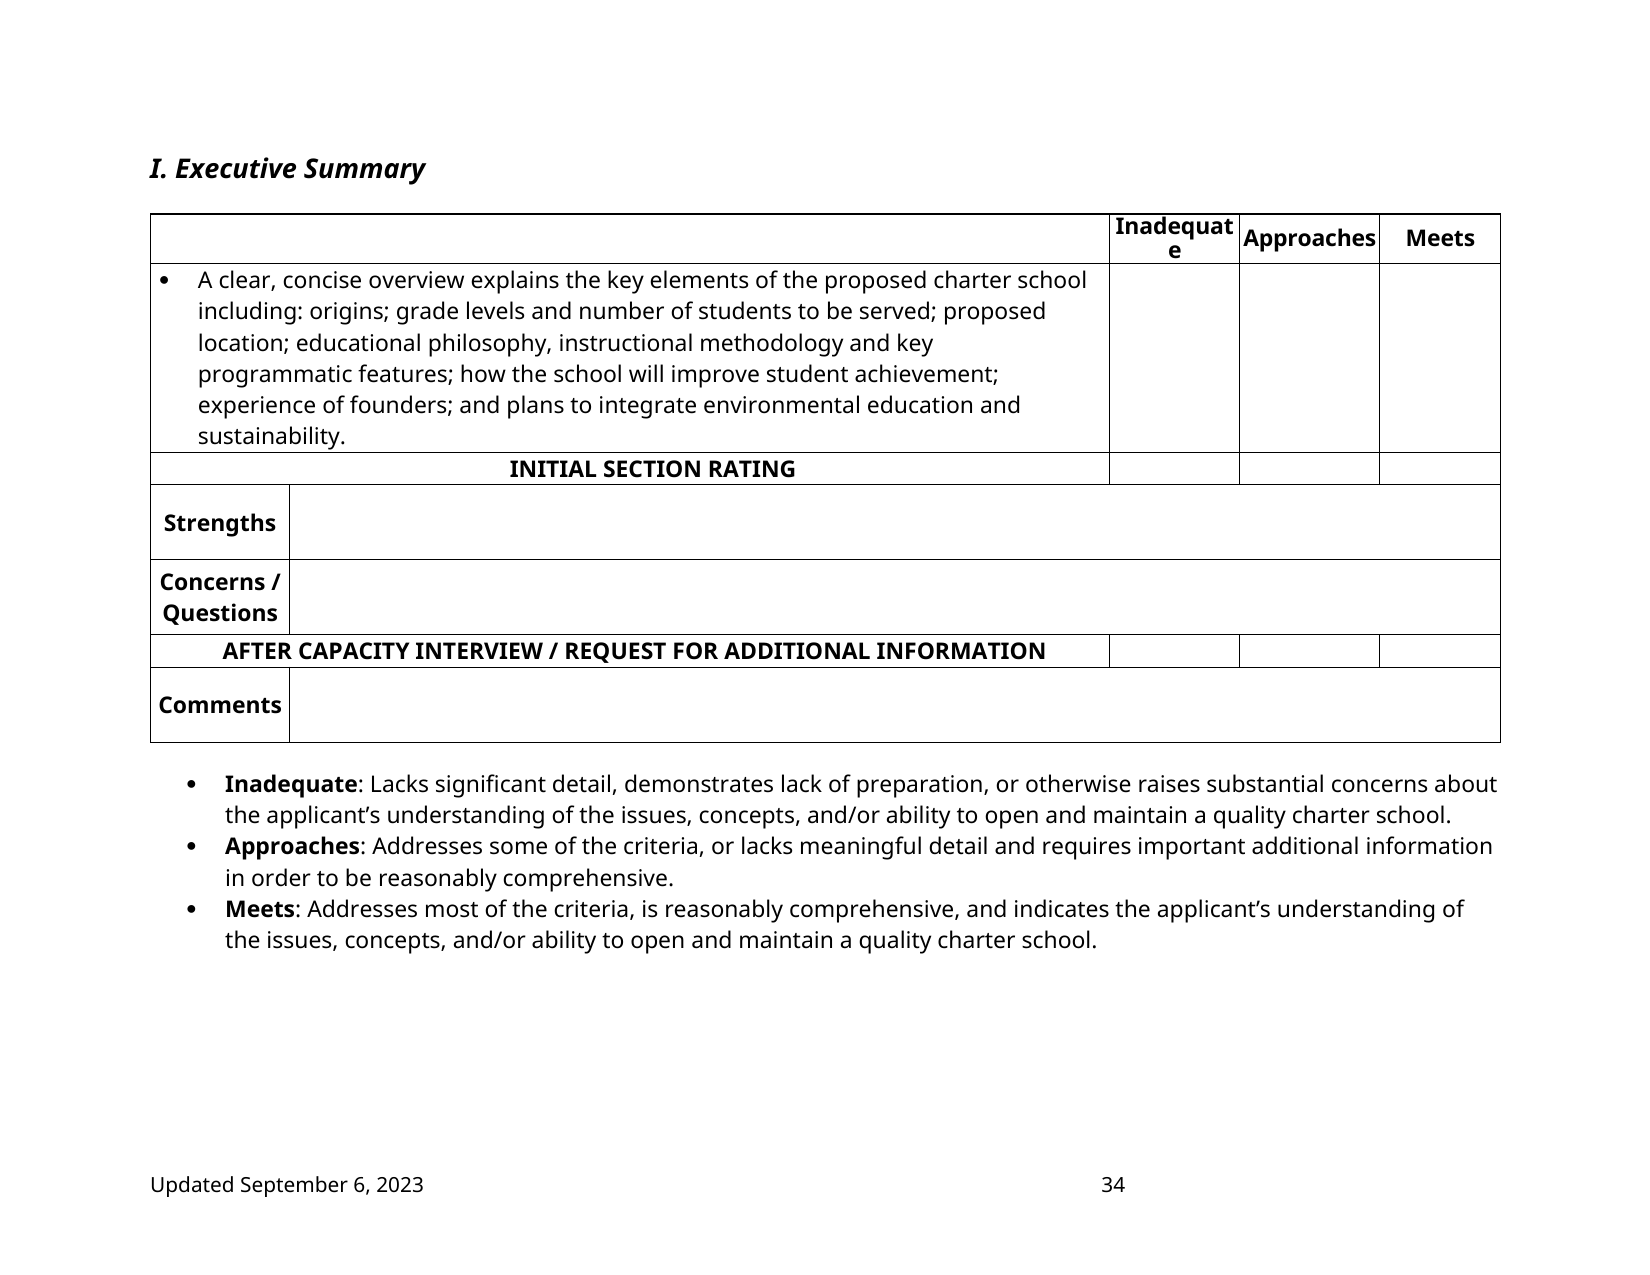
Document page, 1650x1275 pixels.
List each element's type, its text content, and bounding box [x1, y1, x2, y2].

table_cell [1240, 453, 1379, 484]
table_cell [290, 560, 1500, 634]
list Meets: Addresses most of the criteria, is reasonably comprehensive, and indicates the applicant’s understanding of the issues, concepts, and/or ability to open and maintain a quality charter school. [187, 893, 1500, 955]
table_header Inadequate [1110, 215, 1239, 263]
table_cell A clear, concise overview explains the key elements of the proposed charter school including: origins; grade levels and number of students to be served; proposed location; educational philosophy, instructional methodology and key programmatic features; how the school will improve student achievement; experience of founders; and plans to integrate environmental education and sustainability. [151, 264, 1109, 452]
table_cell [1380, 453, 1500, 484]
text I. Executive Summary [150, 150, 1500, 187]
table_header Meets [1380, 215, 1500, 263]
table_cell Strengths [151, 485, 289, 559]
table_cell Comments [151, 668, 289, 742]
table_cell [290, 668, 1500, 742]
table_cell [1110, 453, 1239, 484]
table_cell [1240, 264, 1379, 452]
table_cell Concerns / Questions [151, 560, 289, 634]
table_cell [290, 485, 1500, 559]
table_cell [1110, 264, 1239, 452]
table_cell [1380, 635, 1500, 667]
table_header [151, 215, 1109, 263]
table_cell [1240, 635, 1379, 667]
table_cell AFTER CAPACITY INTERVIEW / REQUEST FOR ADDITIONAL INFORMATION [151, 635, 1109, 667]
list Approaches: Addresses some of the criteria, or lacks meaningful detail and requires important additional information in order to be reasonably comprehensive. [187, 830, 1500, 893]
table_header Approaches [1240, 215, 1379, 263]
table_cell [1110, 635, 1239, 667]
list Inadequate: Lacks significant detail, demonstrates lack of preparation, or otherwise raises substantial concerns about the applicant’s understanding of the issues, concepts, and/or ability to open and maintain a quality charter school. [187, 768, 1500, 830]
table_cell INITIAL SECTION RATING [151, 453, 1109, 484]
table_cell [1380, 264, 1500, 452]
